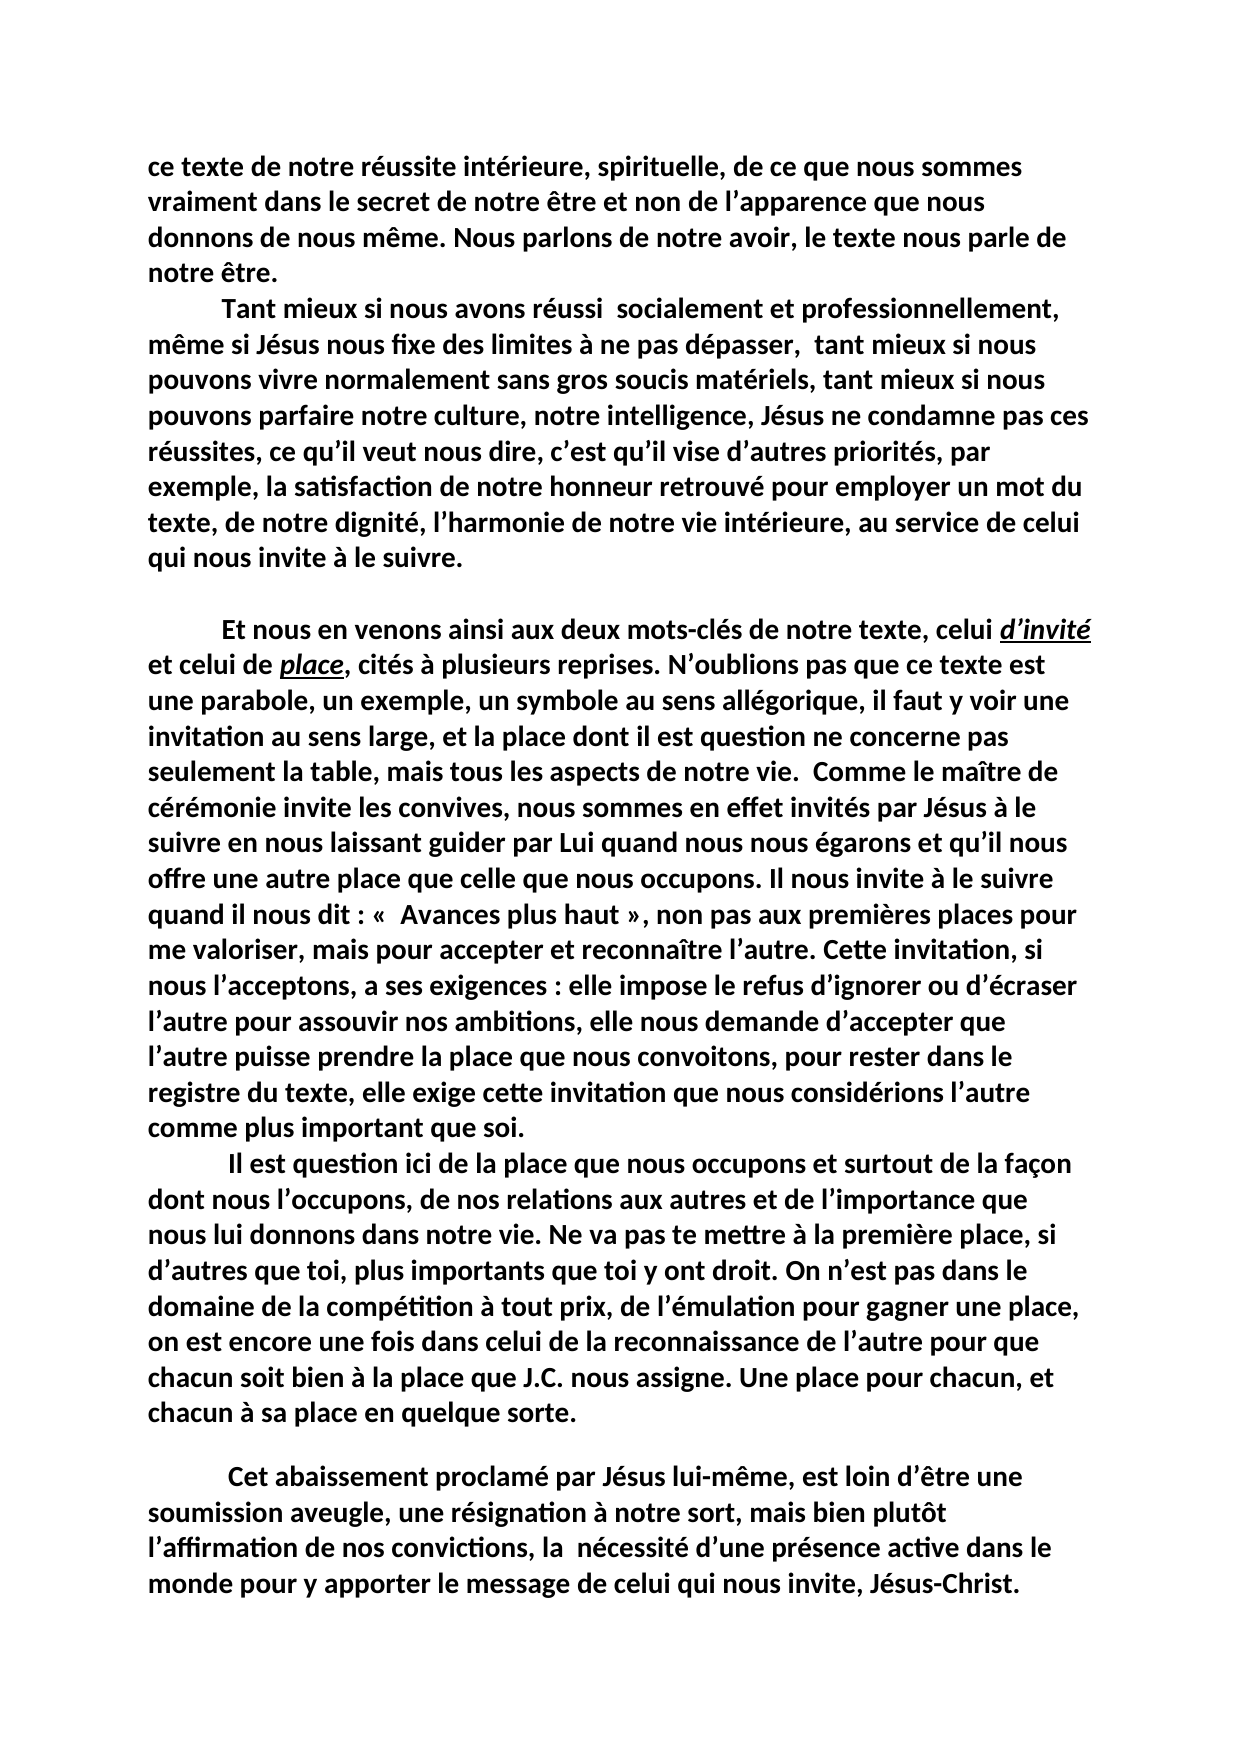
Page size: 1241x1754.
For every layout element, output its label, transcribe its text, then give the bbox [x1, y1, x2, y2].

text Il est question ici de la place que nous occupons et surtout de la façon dont nous l’occupons, de nos relations aux autres et de l’importance que nous lui donnons dans notre vie. Ne va pas te mettre à la première place, si d’autres que toi, plus importants que toi y ont droit. On n’est pas dans le domaine de la compétition à tout prix, de l’émulation pour gagner une place, on est encore une fois dans celui de la reconnaissance de l’autre pour que chacun soit bien à la place que J.C. nous assigne. Une place pour chacun, et chacun à sa place en quelque sorte. [148, 1145, 1093, 1430]
text Et nous en venons ainsi aux deux mots-clés de notre texte, celui d’invité et celui de place, cités à plusieurs reprises. N’oublions pas que ce texte est une parabole, un exemple, un symbole au sens allégorique, il faut y voir une invitation au sens large, et la place dont il est question ne concerne pas seulement la table, mais tous les aspects de notre vie. Comme le maître de cérémonie invite les convives, nous sommes en effet invités par Jésus à le suivre en nous laissant guider par Lui quand nous nous égarons et qu’il nous offre une autre place que celle que nous occupons. Il nous invite à le suivre quand il nous dit : « Avances plus haut », non pas aux premières places pour me valoriser, mais pour accepter et reconnaître l’autre. Cette invitation, si nous l’acceptons, a ses exigences : elle impose le refus d’ignorer ou d’écraser l’autre pour assouvir nos ambitions, elle nous demande d’accepter que l’autre puisse prendre la place que nous convoitons, pour rester dans le registre du texte, elle exige cette invitation que nous considérions l’autre comme plus important que soi. [148, 611, 1093, 1145]
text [148, 148, 1093, 290]
text Cet abaissement proclamé par Jésus lui-même, est loin d’être une soumission aveugle, une résignation à notre sort, mais bien plutôt l’affirmation de nos convictions, la nécessité d’une présence active dans le monde pour y apporter le message de celui qui nous invite, Jésus-Christ. [148, 1458, 1093, 1601]
text Tant mieux si nous avons réussi socialement et professionnellement, même si Jésus nous fixe des limites à ne pas dépasser, tant mieux si nous pouvons vivre normalement sans gros soucis matériels, tant mieux si nous pouvons parfaire notre culture, notre intelligence, Jésus ne condamne pas ces réussites, ce qu’il veut nous dire, c’est qu’il vise d’autres priorités, par exemple, la satisfaction de notre honneur retrouvé pour employer un mot du texte, de notre dignité, l’harmonie de notre vie intérieure, au service de celui qui nous invite à le suivre. [148, 290, 1093, 575]
